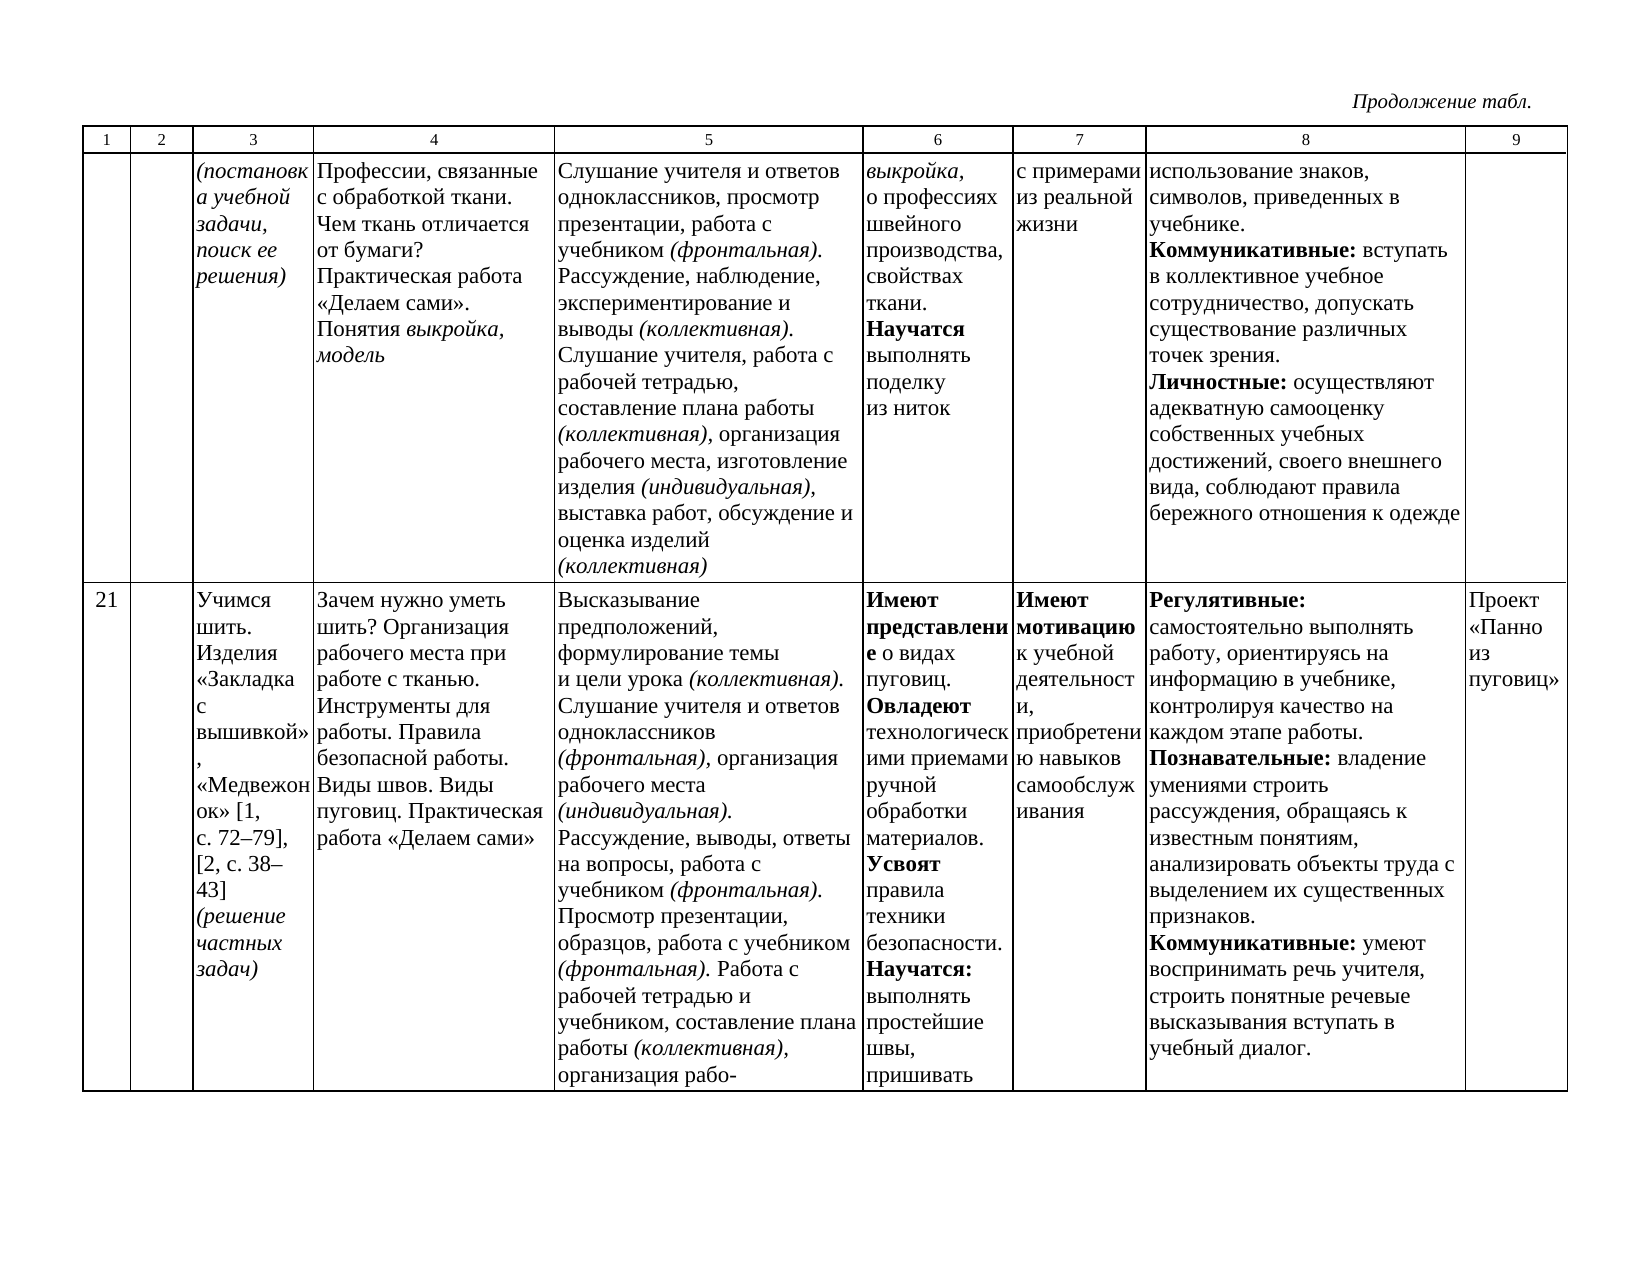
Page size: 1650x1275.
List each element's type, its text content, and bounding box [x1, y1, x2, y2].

table_cell [84, 154, 130, 582]
table_cell Имеют представление о видах пуговиц. Овладеют технологическими приемами ручной обработки материалов. Усвоят правила техники безопасности. Научатся: выполнять простейшие швы, пришивать [864, 583, 1012, 1090]
table_cell [1466, 152, 1567, 582]
table_header 6 [864, 127, 1012, 152]
table_cell (постановка учебной задачи, поиск ее решения) [194, 154, 313, 582]
table_cell 21 [84, 583, 130, 1090]
table_cell Высказывание предположений, формулирование темы и цели урока (коллективная). Слушание учителя и ответов одноклассников (фронтальная), организация рабочего места (индивидуальная). Рассуждение, выводы, ответы на вопросы, работа с учебником (фронтальная). Просмотр презентации, образцов, работа с учебником (фронтальная). Работа с рабочей тетрадью и учебником, составление плана работы (коллективная), организация рабо- [555, 583, 862, 1090]
table_header 1 [84, 127, 130, 152]
table_cell Слушание учителя и ответов одноклассников, просмотр презентации, работа с учебником (фронтальная). Рассуждение, наблюдение, экспериментирование и выводы (коллективная). Слушание учителя, работа с рабочей тетрадью, составление плана работы (коллективная), организация рабочего места, изготовление изделия (индивидуальная), выставка работ, обсуждение и оценка изделий (коллективная) [555, 154, 862, 582]
table_cell [131, 154, 192, 582]
table_cell Профессии, связанные с обработкой ткани. Чем ткань отличается от бумаги? Практическая работа «Делаем сами». Понятия выкройка, модель [314, 154, 554, 582]
table_cell Зачем нужно уметь шить? Организация рабочего места при работе с тканью. Инструменты для работы. Правила безопасной работы. Виды швов. Виды пуговиц. Практическая работа «Делаем сами» [314, 583, 554, 1090]
table_header 3 [194, 127, 313, 152]
table_header 8 [1147, 127, 1465, 152]
table_cell Проект «Панно из пуговиц» [1466, 582, 1567, 1090]
table_header 9 [1466, 127, 1567, 152]
table_header 5 [555, 127, 862, 152]
table_header 2 [131, 127, 192, 152]
table_cell с примерами из реальной жизни [1014, 154, 1145, 582]
table_header 4 [314, 127, 554, 152]
text Продолжение табл. [118, 89, 1532, 113]
table_header 7 [1014, 127, 1145, 152]
table_cell использование знаков, символов, приведенных в учебнике. Коммуникативные: вступать в коллективное учебное сотрудничество, допускать существование различных точек зрения. Личностные: осуществляют адекватную самооценку собственных учебных достижений, своего внешнего вида, соблюдают правила бережного отношения к одежде [1147, 154, 1465, 582]
table_cell [131, 583, 192, 1090]
table_cell Имеют мотивацию к учебной деятельности, приобретению навыков самообслуживания [1014, 583, 1145, 1090]
table_cell Учимся шить. Изделия «Закладка с вышивкой», «Медвежонок» [1, с. 72–79], [2, с. 38– 43] (решение частных задач) [194, 583, 313, 1090]
table_cell Регулятивные: самостоятельно выполнять работу, ориентируясь на информацию в учебнике, контролируя качество на каждом этапе работы. Познавательные: владение умениями строить рассуждения, обращаясь к известным понятиям, анализировать объекты труда с выделением их существенных признаков. Коммуникативные: умеют воспринимать речь учителя, строить понятные речевые высказывания вступать в учебный диалог. [1147, 583, 1465, 1090]
table_cell выкройка, о профессиях швейного производства, свойствах ткани. Научатся выполнять поделку из ниток [864, 154, 1012, 582]
